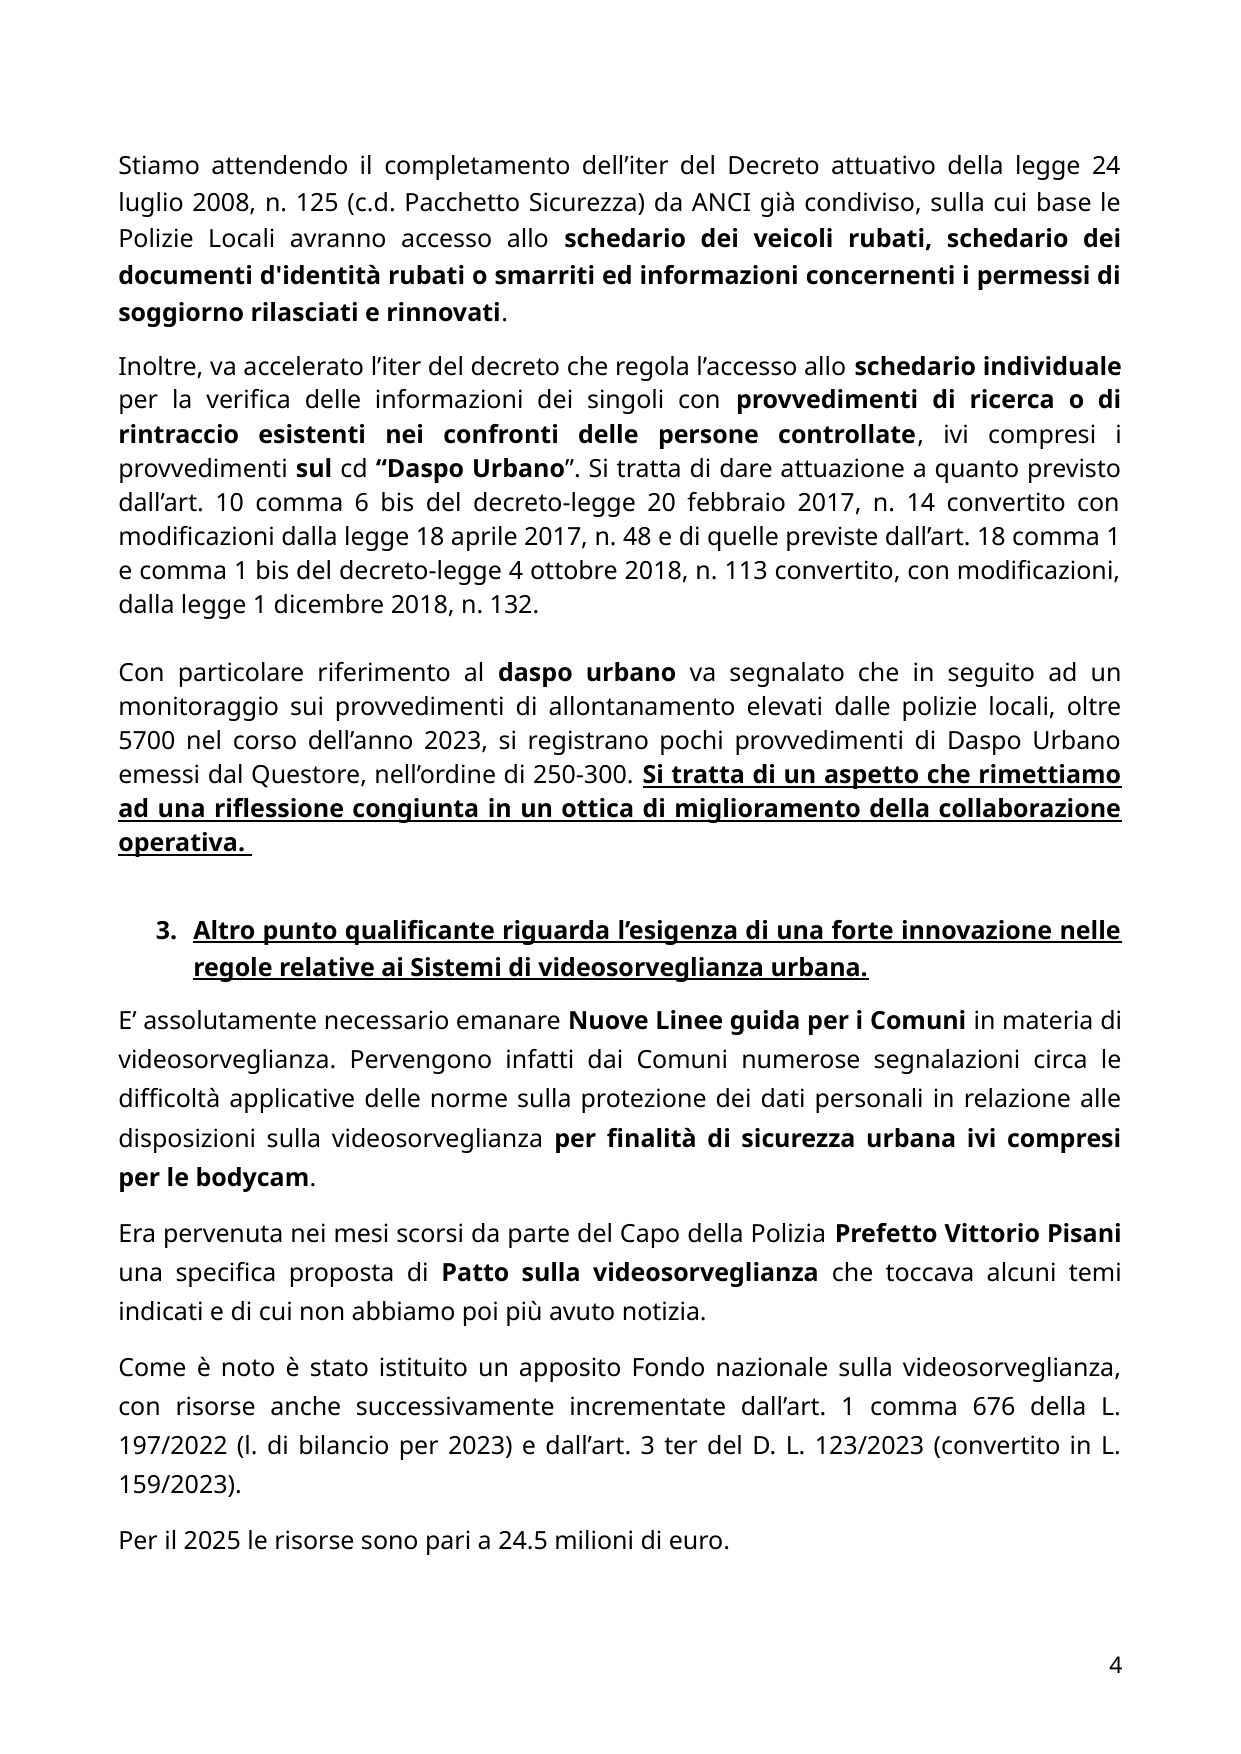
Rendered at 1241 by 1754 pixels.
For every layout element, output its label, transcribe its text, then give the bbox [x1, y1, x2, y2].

text Inoltre, va accelerato l’iter del decreto che regola l’accesso allo schedario individuale per la verifica delle informazioni dei singoli con provvedimenti di ricerca o di rintraccio esistenti nei confronti delle persone controllate, ivi compresi i provvedimenti sul cd “Daspo Urbano”. Si tratta di dare attuazione a quanto previsto dall’art. 10 comma 6 bis del decreto-legge 20 febbraio 2017, n. 14 convertito con modificazioni dalla legge 18 aprile 2017, n. 48 e di quelle previste dall’art. 18 comma 1 e comma 1 bis del decreto-legge 4 ottobre 2018, n. 113 convertito, con modificazioni, dalla legge 1 dicembre 2018, n. 132. [118, 348, 1122, 621]
text Con particolare riferimento al daspo urbano va segnalato che in seguito ad un monitoraggio sui provvedimenti di allontanamento elevati dalle polizie locali, oltre 5700 nel corso dell’anno 2023, si registrano pochi provvedimenti di Daspo Urbano emessi dal Questore, nell’ordine di 250-300. Si tratta di un aspetto che rimettiamo ad una riflessione congiunta in un ottica di miglioramento della collaborazione operativa. [118, 655, 1122, 820]
text Con particolare riferimento al daspo urbano va segnalato che in seguito ad un monitoraggio sui provvedimenti di allontanamento elevati dalle polizie locali, oltre 5700 nel corso dell’anno 2023, si registrano pochi provvedimenti di Daspo Urbano emessi dal Questore, nell’ordine di 250-300. Si tratta di un aspetto che rimettiamo ad una riflessione congiunta in un ottica di miglioramento della collaborazione operativa. [118, 822, 1122, 859]
text Stiamo attendendo il completamento dell’iter del Decreto attuativo della legge 24 luglio 2008, n. 125 (c.d. Pacchetto Sicurezza) da ANCI già condiviso, sulla cui base le Polizie Locali avranno accesso allo schedario dei veicoli rubati, schedario dei documenti d'identità rubati o smarriti ed informazioni concernenti i permessi di soggiorno rilasciati e rinnovati. [118, 148, 1122, 329]
text E’ assolutamente necessario emanare Nuove Linee guida per i Comuni in materia di videosorveglianza. Pervengono infatti dai Comuni numerose segnalazioni circa le difficoltà applicative delle norme sulla protezione dei dati personali in relazione alle disposizioni sulla videosorveglianza per finalità di sicurezza urbana ivi compresi per le bodycam. [118, 1003, 1122, 1193]
list Altro punto qualificante riguarda l’esigenza di una forte innovazione nelle regole relative ai Sistemi di videosorveglianza urbana. [156, 912, 1122, 983]
text Per il 2025 le risorse sono pari a 24.5 milioni di euro. [118, 1523, 1122, 1557]
text Come è noto è stato istituito un apposito Fondo nazionale sulla videosorveglianza, con risorse anche successivamente incrementate dall’art. 1 comma 676 della L. 197/2022 (l. di bilancio per 2023) e dall’art. 3 ter del D. L. 123/2023 (convertito in L. 159/2023). [118, 1349, 1122, 1501]
text Era pervenuta nei mesi scorsi da parte del Capo della Polizia Prefetto Vittorio Pisani una specifica proposta di Patto sulla videosorveglianza che toccava alcuni temi indicati e di cui non abbiamo poi più avuto notizia. [118, 1215, 1122, 1328]
